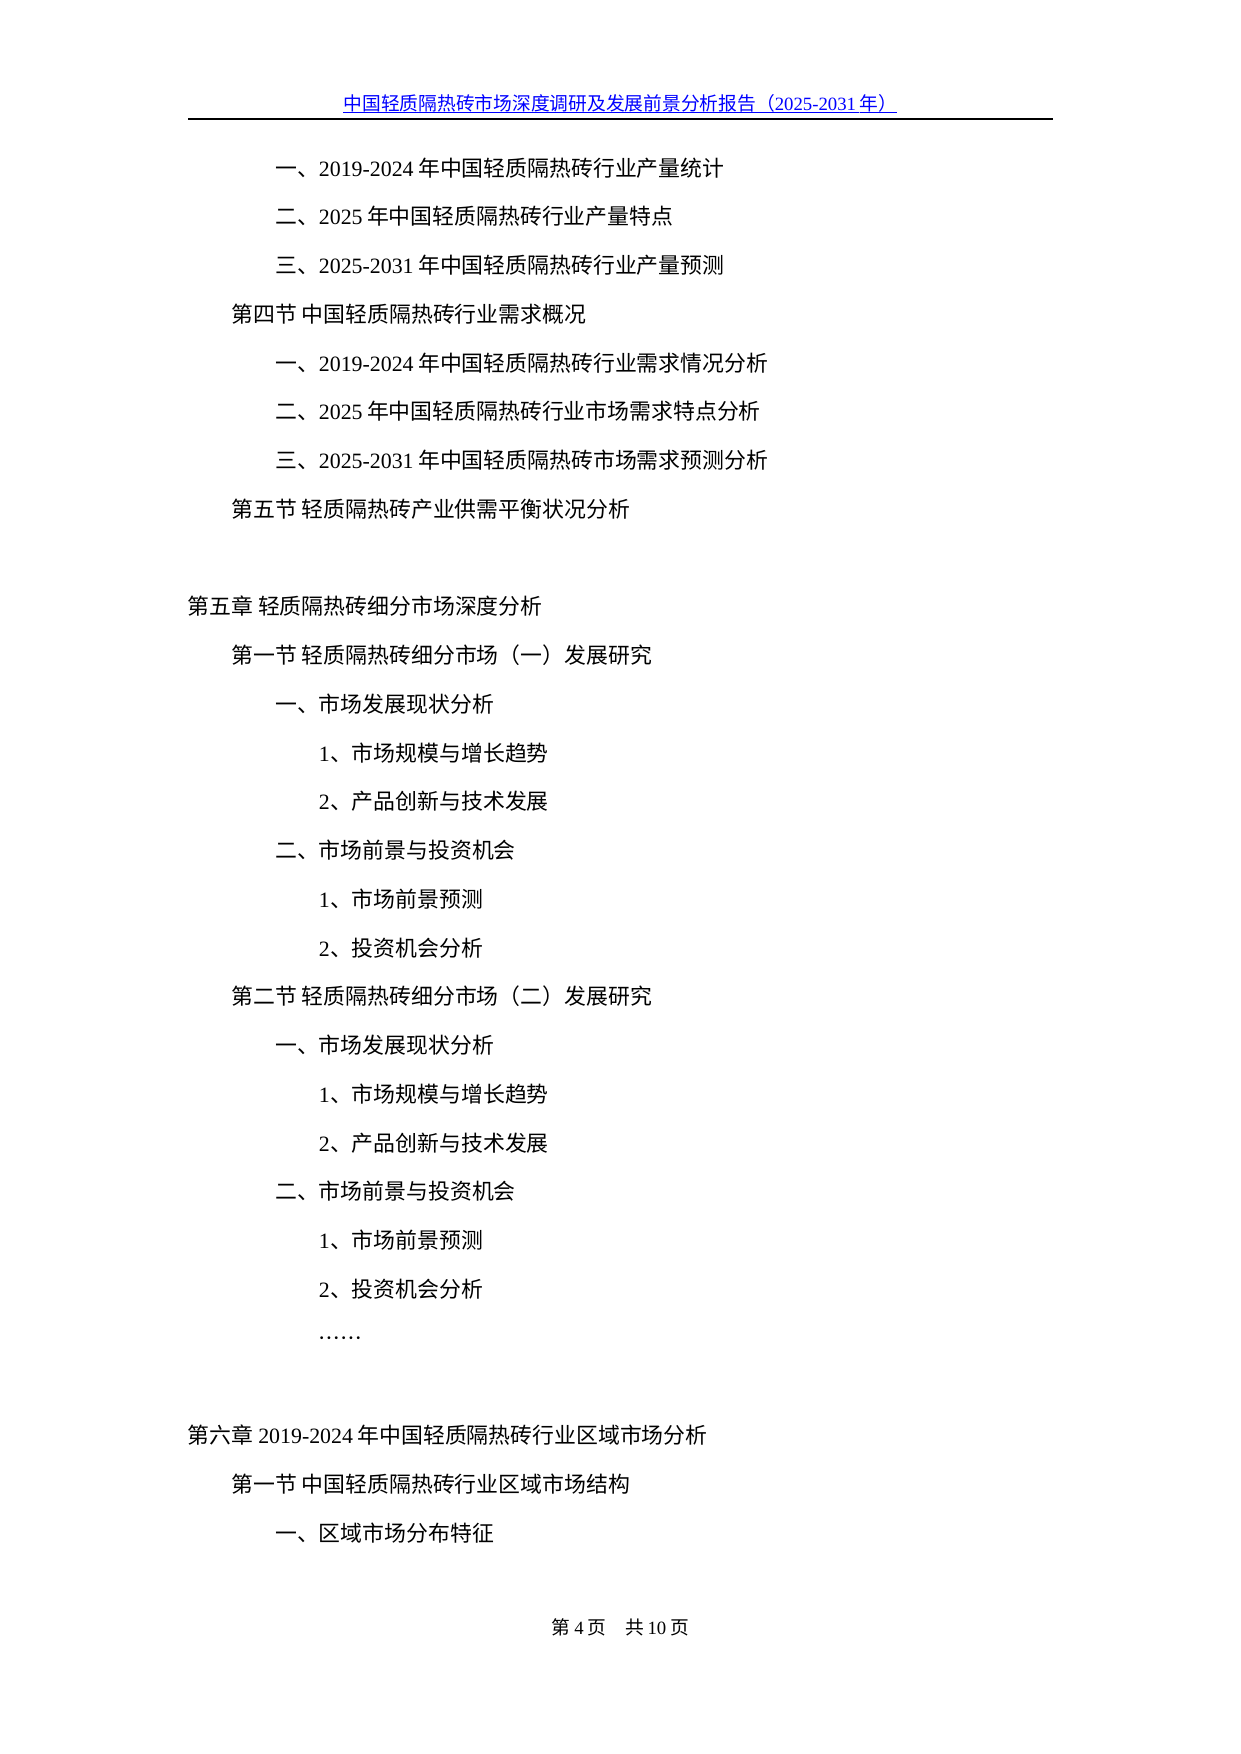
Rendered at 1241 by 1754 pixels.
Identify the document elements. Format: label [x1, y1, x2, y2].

text [187, 150, 1053, 1548]
